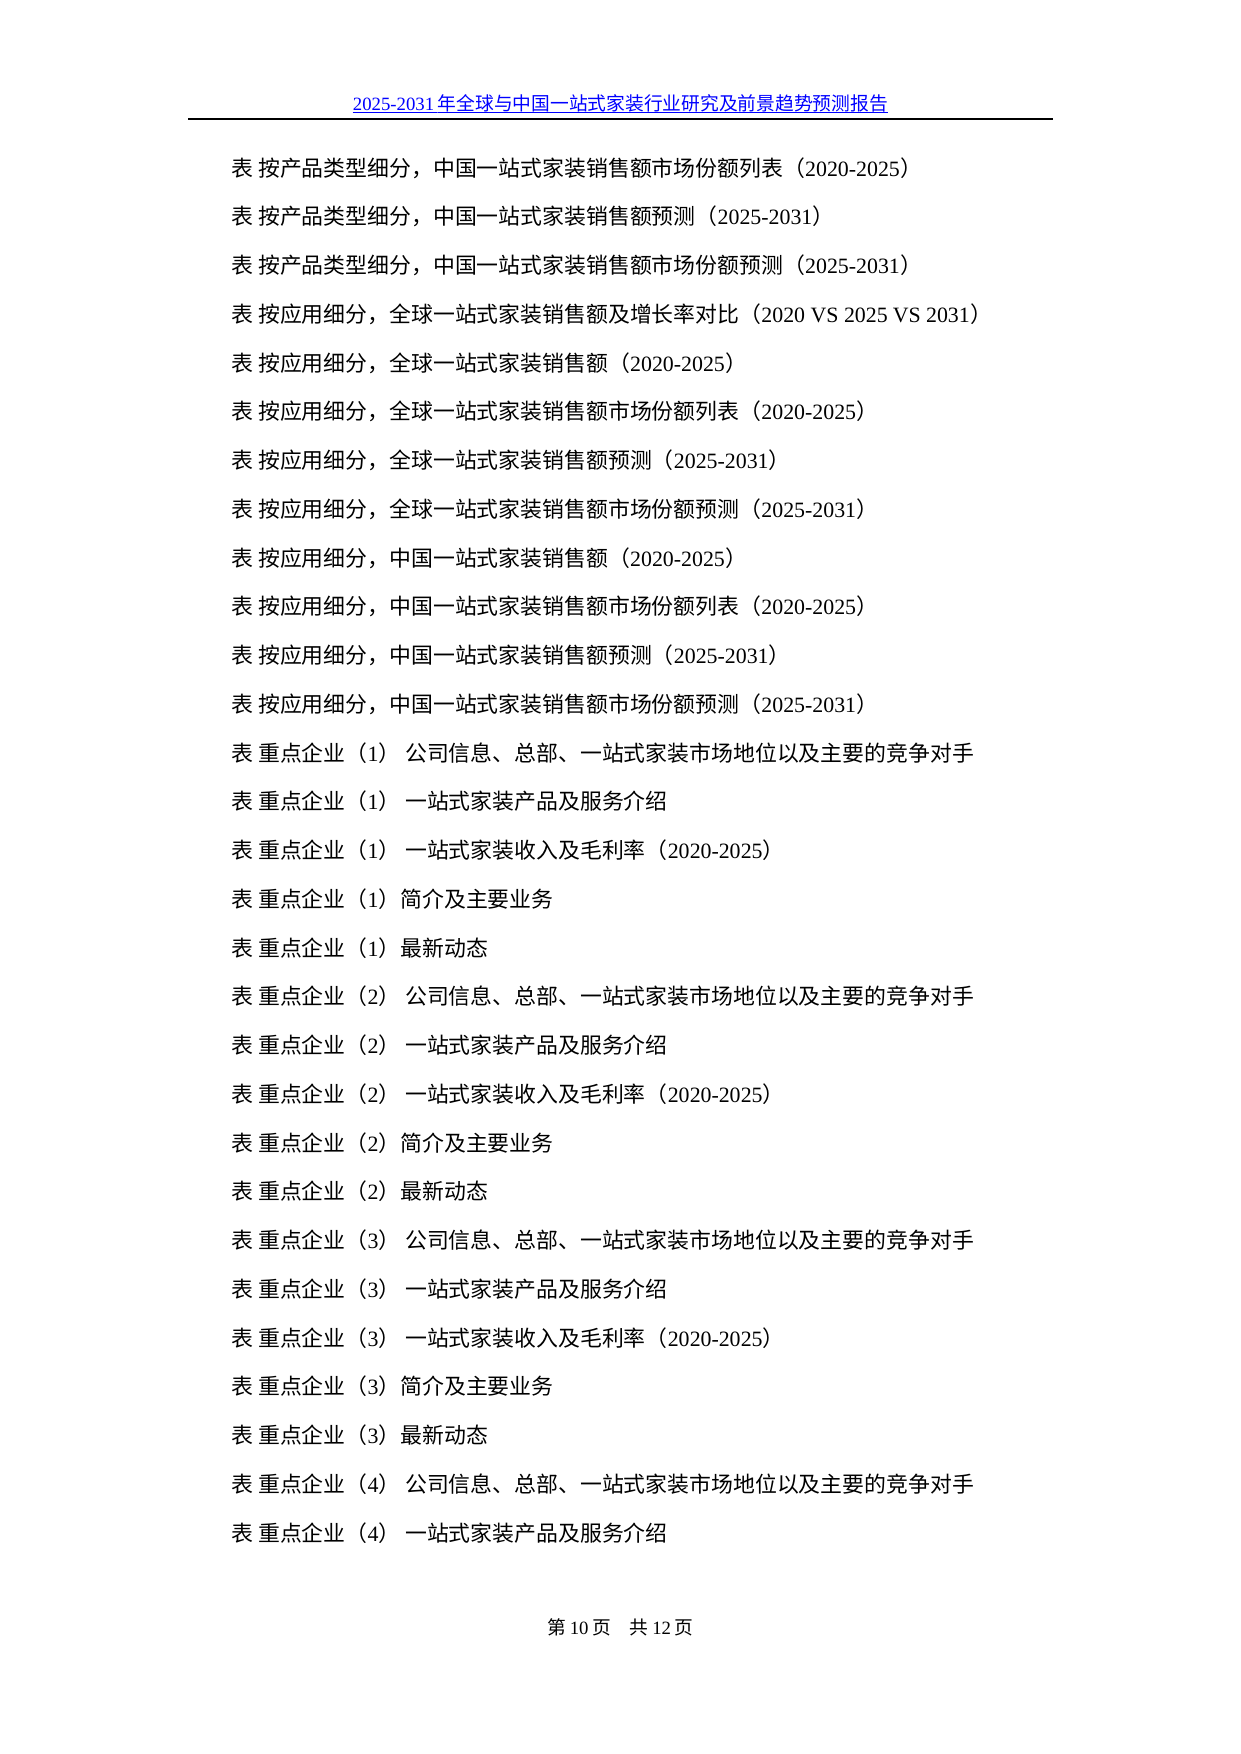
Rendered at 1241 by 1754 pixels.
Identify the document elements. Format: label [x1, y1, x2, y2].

text [187, 150, 1053, 1548]
